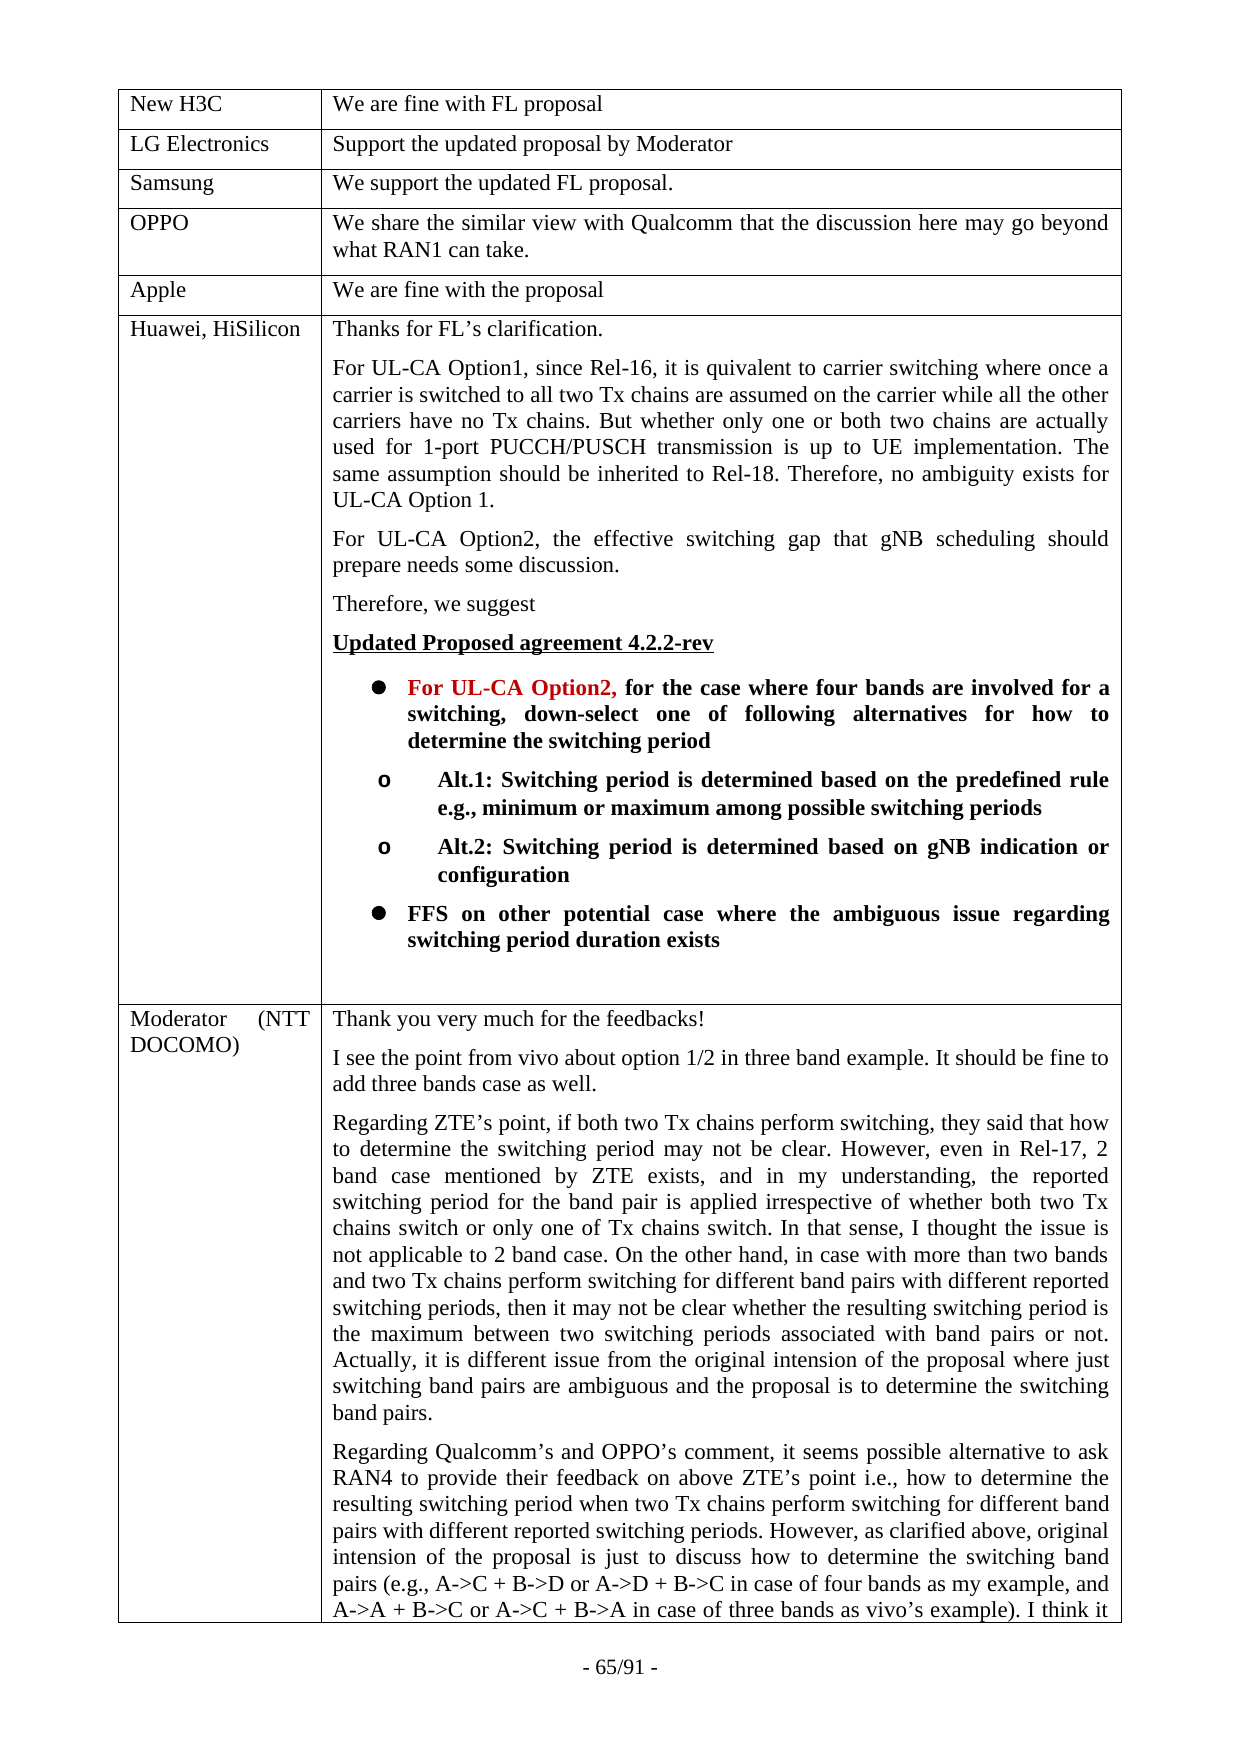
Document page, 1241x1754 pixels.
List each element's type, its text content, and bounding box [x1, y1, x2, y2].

table_cell We are fine with the proposal [322, 276, 1121, 314]
table_cell Huawei, HiSilicon [119, 316, 321, 1004]
table_cell Apple [119, 276, 321, 314]
table_cell We share the similar view with Qualcomm that the discussion here may go beyond what RAN1 can take. [322, 209, 1121, 274]
table_cell Support the updated proposal by Moderator [322, 130, 1121, 168]
table_cell New H3C [119, 90, 321, 128]
table_cell We support the updated FL proposal. [322, 170, 1121, 208]
table_cell OPPO [119, 209, 321, 274]
table_cell Thanks for FL’s clarification. For UL-CA Option1, since Rel-16, it is quivalent to carrier switching where once a carrier is switched to all two Tx chains are assumed on the carrier while all the other carriers have no Tx chains. But whether only one or both two chains are actually used for 1-port PUCCH/PUSCH transmission is up to UE implementation. The same assumption should be inherited to Rel-18. Therefore, no ambiguity exists for UL-CA Option 1. For UL-CA Option2, the effective switching gap that gNB scheduling should prepare needs some discussion. Therefore, we suggest Updated Proposed agreement 4.2.2-rev For UL-CA Option2, for the case where four bands are involved for a switching, down-select one of following alternatives for how to determine the switching period Alt.1: Switching period is determined based on the predefined rule e.g., minimum or maximum among possible switching periods Alt.2: Switching period is determined based on gNB indication or configuration FFS on other potential case where the ambiguous issue regarding switching period duration exists [322, 316, 1121, 1004]
table_cell LG Electronics [119, 130, 321, 168]
table_cell Samsung [119, 170, 321, 208]
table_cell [322, 1005, 1121, 1622]
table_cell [119, 1005, 321, 1622]
table_cell We are fine with FL proposal [322, 90, 1121, 128]
